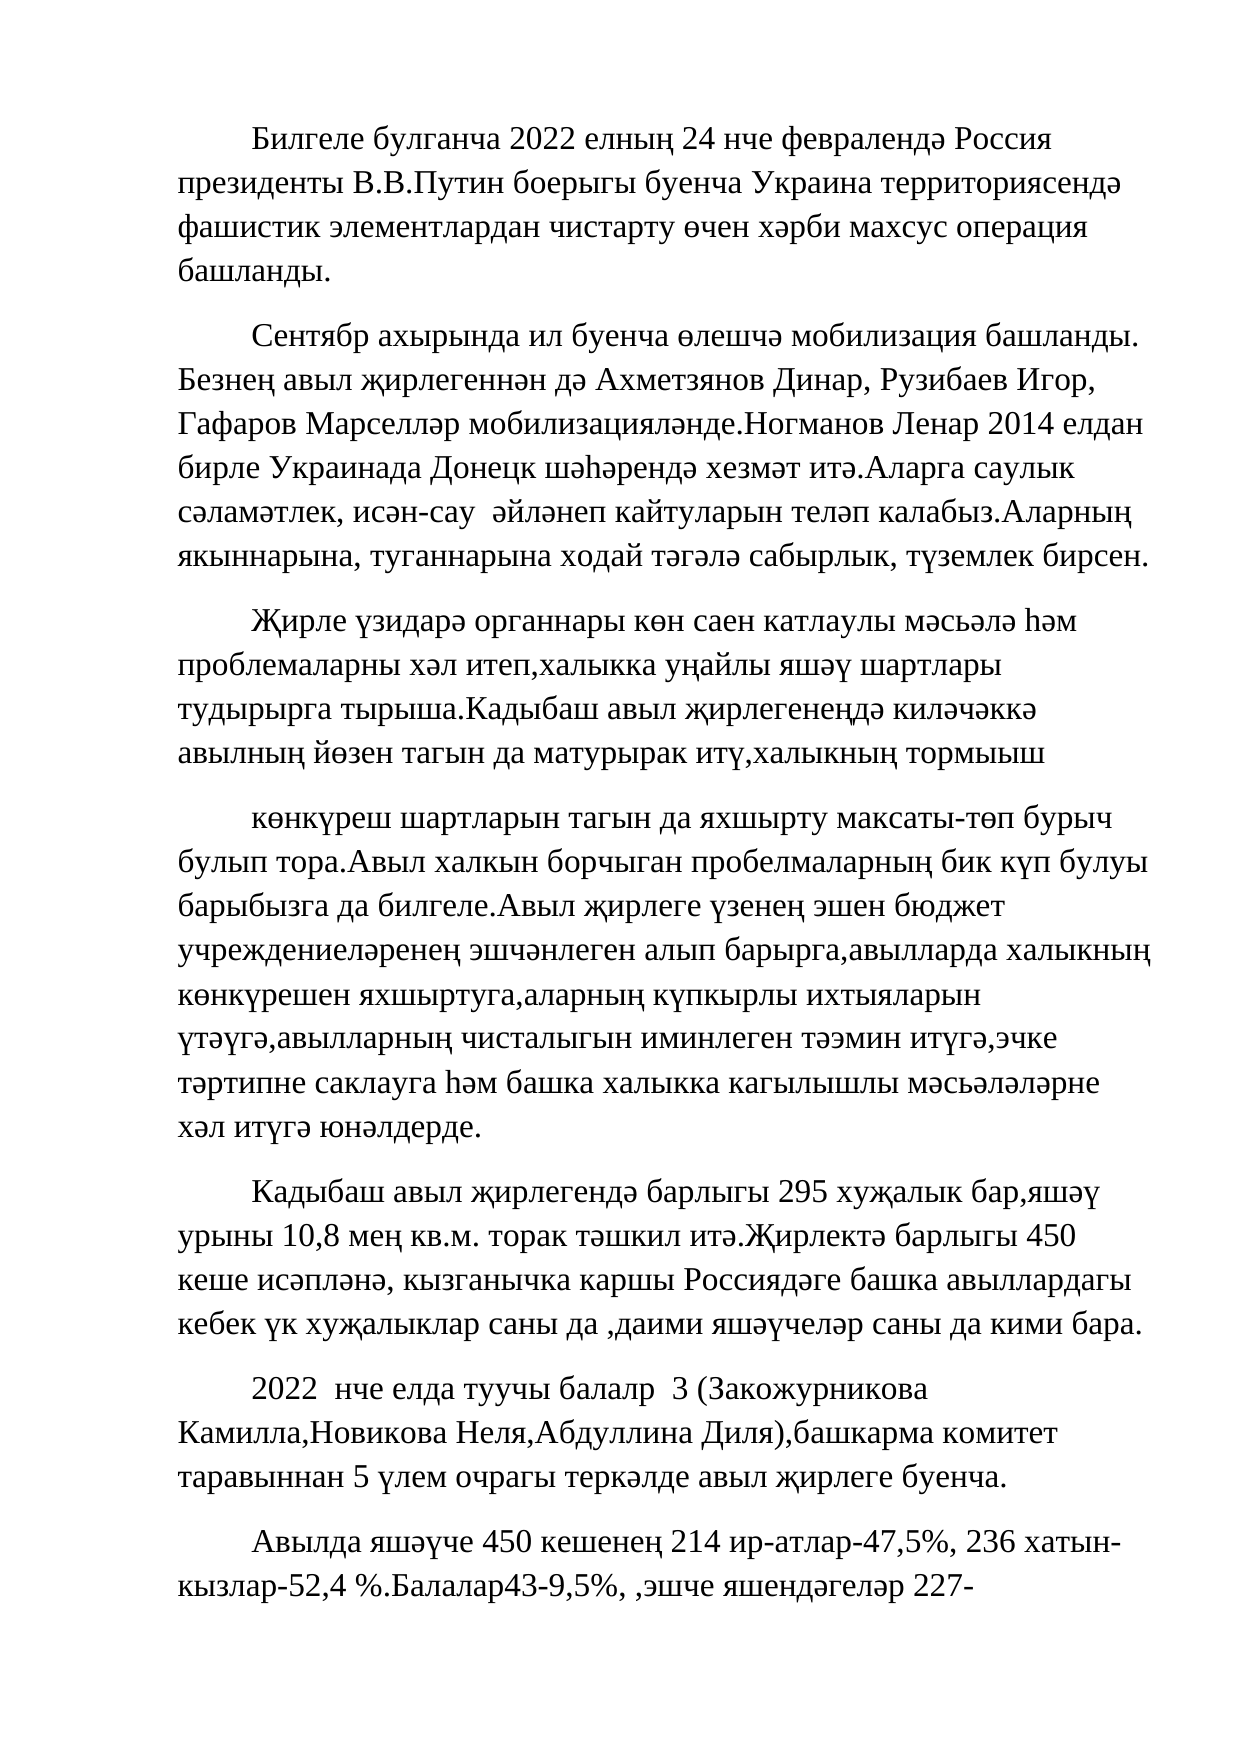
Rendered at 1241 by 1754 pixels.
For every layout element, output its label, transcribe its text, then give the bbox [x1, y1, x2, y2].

text Кадыбаш авыл җирлегендә барлыгы 295 хуҗалык бар,яшәү урыны 10,8 мең кв.м. торак тәшкил итә.Җирлектә барлыгы 450 кеше исәпләнә, кызганычка каршы Россиядәге башка авыллардагы кебек үк хуҗалыклар саны да ,даими яшәүчеләр саны да кими бара. [177, 1171, 1152, 1341]
text Сентябр ахырында ил буенча өлешчә мобилизация башланды. Безнең авыл җирлегеннән дә Ахметзянов Динар, Рузибаев Игор, Гафаров Марселләр мобилизацияләнде.Ногманов Ленар 2014 елдан бирле Украинада Донецк шәһәрендә хезмәт итә.Аларга саулык сәламәтлек, исән-сау әйләнеп кайтуларын теләп калабыз.Аларның якыннарына, туганнарына ходай тәгәлә сабырлык, түземлек бирсен. [177, 315, 1152, 574]
text Билгеле булганча 2022 елның 24 нче февралендә Россия президенты В.В.Путин боерыгы буенча Украина территориясендә фашистик элементлардан чистарту өчен хәрби махсус операция башланды. [177, 118, 1152, 289]
text Җирле үзидарә органнары көн саен катлаулы мәсьәлә һәм проблемаларны хәл итеп,халыкка уңайлы яшәү шартлары тудырырга тырыша.Кадыбаш авыл җирлегенеңдә киләчәккә авылның йөзен тагын да матурырак итү,халыкның тормыыш [177, 600, 1152, 771]
text 2022 нче елда туучы балалр 3 (Закожурникова Камилла,Новикова Неля,Абдуллина Диля),башкарма комитет таравыннан 5 үлем очрагы теркәлде авыл җирлеге буенча. [177, 1368, 1152, 1494]
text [177, 1521, 1152, 1603]
text көнкүреш шартларын тагын да яхшырту максаты-төп бурыч булып тора.Авыл халкын борчыган пробелмаларның бик күп булуы барыбызга да билгеле.Авыл җирлеге үзенең эшен бюджет учреждениеләренең эшчәнлеген алып барырга,авылларда халыкның көнкүрешен яхшыртуга,аларның күпкырлы ихтыяларын үтәүгә,авылларның чисталыгын иминлеген тәэмин итүгә,эчке тәртипне саклауга һәм башка халыкка кагылышлы мәсьәләләрне хәл итүгә юнәлдерде. [177, 797, 1152, 1144]
